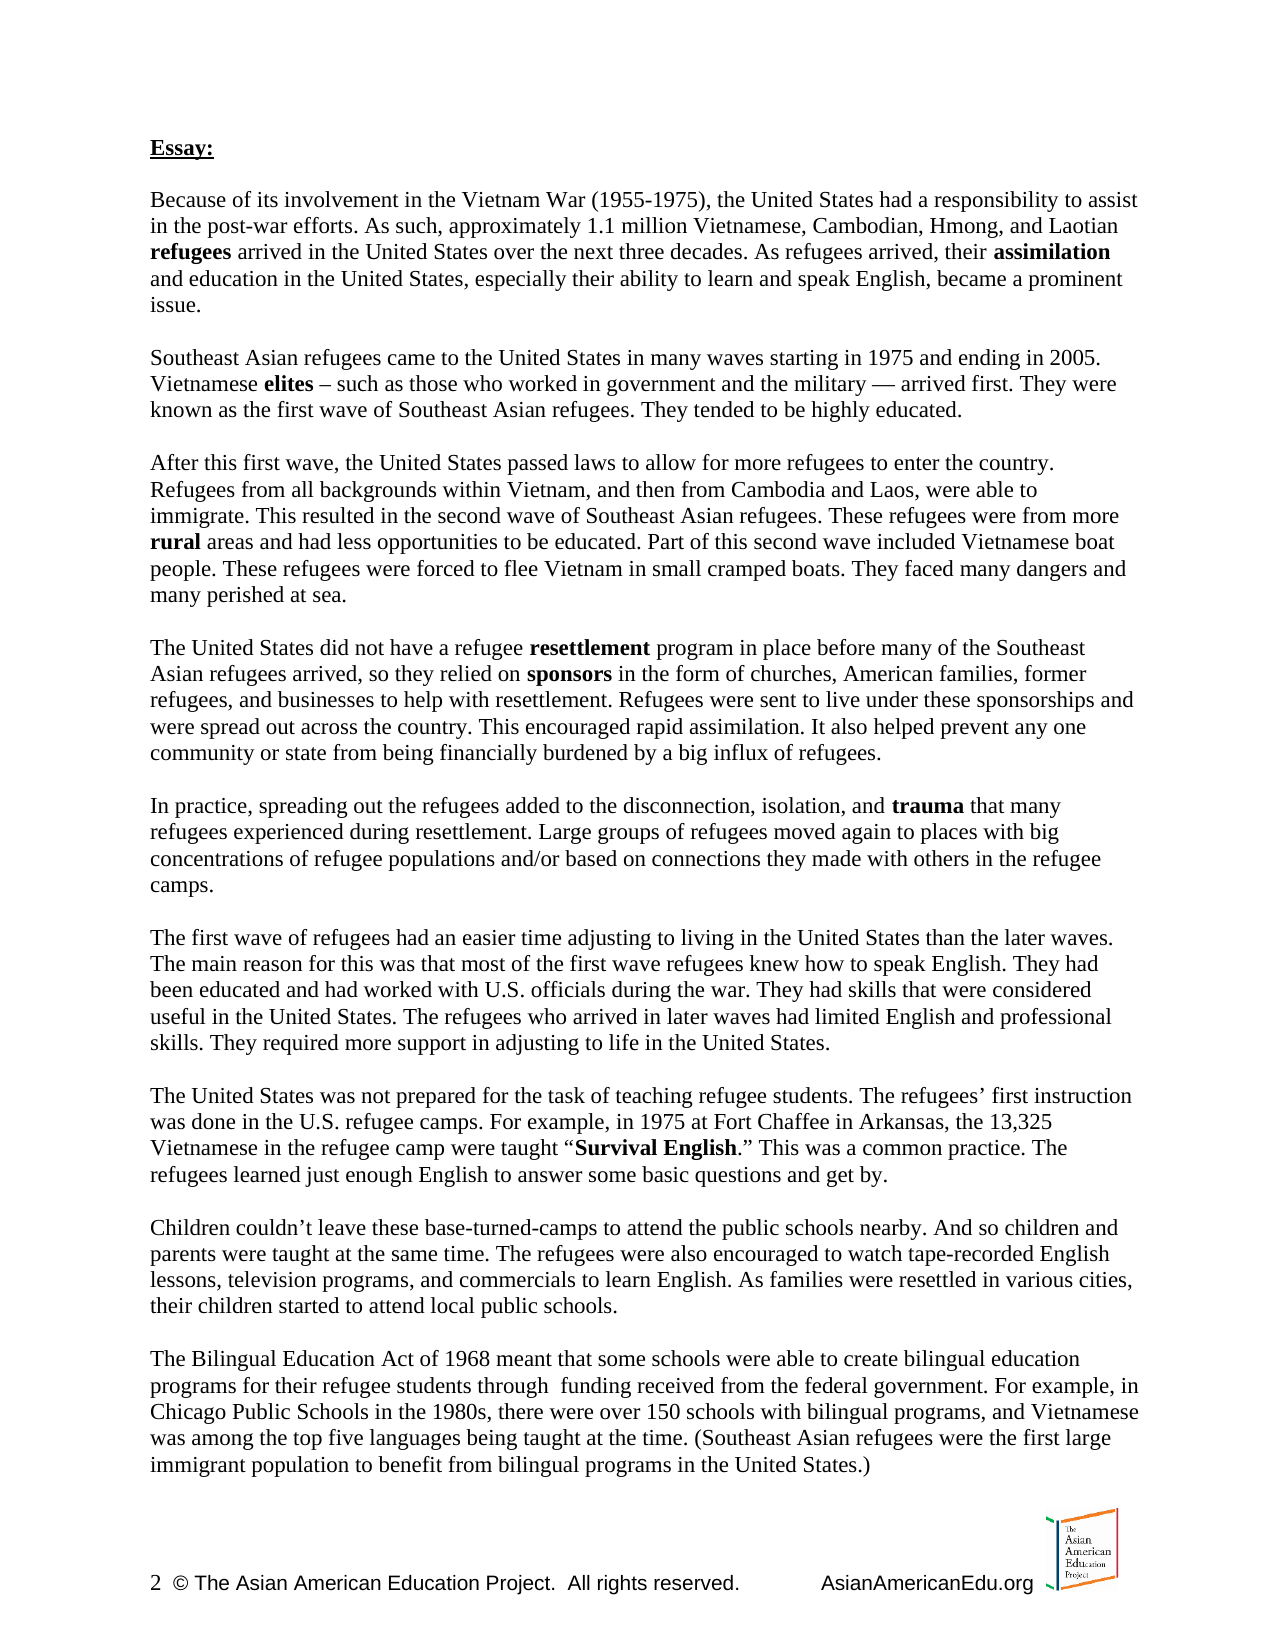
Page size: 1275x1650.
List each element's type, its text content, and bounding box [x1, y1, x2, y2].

text After this first wave, the United States passed laws to allow for more refugees to enter the country. Refugees from all backgrounds within Vietnam, and then from Cambodia and Laos, were able to immigrate. This resulted in the second wave of Southeast Asian refugees. These refugees were from more rural areas and had less opportunities to be educated. Part of this second wave included Vietnamese boat people. These refugees were forced to flee Vietnam in small cramped boats. They faced many dangers and many perished at sea. [150, 449, 1143, 607]
text The Bilingual Education Act of 1968 meant that some schools were able to create bilingual education programs for their refugee students through funding received from the federal government. For example, in Chicago Public Schools in the 1980s, there were over 150 schools with bilingual programs, and Vietnamese was among the top five languages being taught at the time. (Southeast Asian refugees were the first large immigrant population to benefit from bilingual programs in the United States.) [150, 1345, 1143, 1477]
text Southeast Asian refugees came to the United States in many waves starting in 1975 and ending in 2005. Vietnamese elites – such as those who worked in government and the military — arrived first. They were known as the first wave of Southeast Asian refugees. They tended to be highly educated. [150, 344, 1143, 423]
text The first wave of refugees had an easier time adjusting to living in the United States than the later waves. The main reason for this was that most of the first wave refugees knew how to speak English. They had been educated and had worked with U.S. officials during the war. They had skills that were considered useful in the United States. The refugees who arrived in later waves had limited English and professional skills. They required more support in adjusting to life in the United States. [150, 924, 1143, 1055]
text Because of its involvement in the Vietnam War (1955-1975), the United States had a responsibility to assist in the post-war efforts. As such, approximately 1.1 million Vietnamese, Cambodian, Hmong, and Laotian refugees arrived in the United States over the next three decades. As refugees arrived, their assimilation and education in the United States, especially their ability to learn and speak English, became a prominent issue. [150, 186, 1143, 317]
text Children couldn’t leave these base-turned-camps to attend the public schools nearby. And so children and parents were taught at the same time. The refugees were also encouraged to watch tape-recorded English lessons, television programs, and commercials to learn English. As families were resettled in various cities, their children started to attend local public schools. [150, 1213, 1143, 1319]
text The United States was not prepared for the task of teaching refugee students. The refugees’ first instruction was done in the U.S. refugee camps. For example, in 1975 at Fort Chaffee in Arkansas, the 13,325 Vietnamese in the refugee camp were taught “Survival English.” This was a common practice. The refugees learned just enough English to answer some basic questions and get by. [150, 1082, 1143, 1187]
text In practice, spreading out the refugees added to the disconnection, isolation, and trauma that many refugees experienced during resettlement. Large groups of refugees moved again to places with big concentrations of refugee populations and/or based on connections they made with others in the refugee camps. [150, 792, 1143, 897]
text Essay: [150, 134, 1143, 161]
picture [1045, 1507, 1119, 1591]
text The United States did not have a refugee resettlement program in place before many of the Southeast Asian refugees arrived, so they relied on sponsors in the form of churches, American families, former refugees, and businesses to help with resettlement. Refugees were sent to live under these sponsorships and were spread out across the country. This encouraged rapid assimilation. It also helped prevent any one community or state from being financially burdened by a big influx of refugees. [150, 634, 1143, 766]
